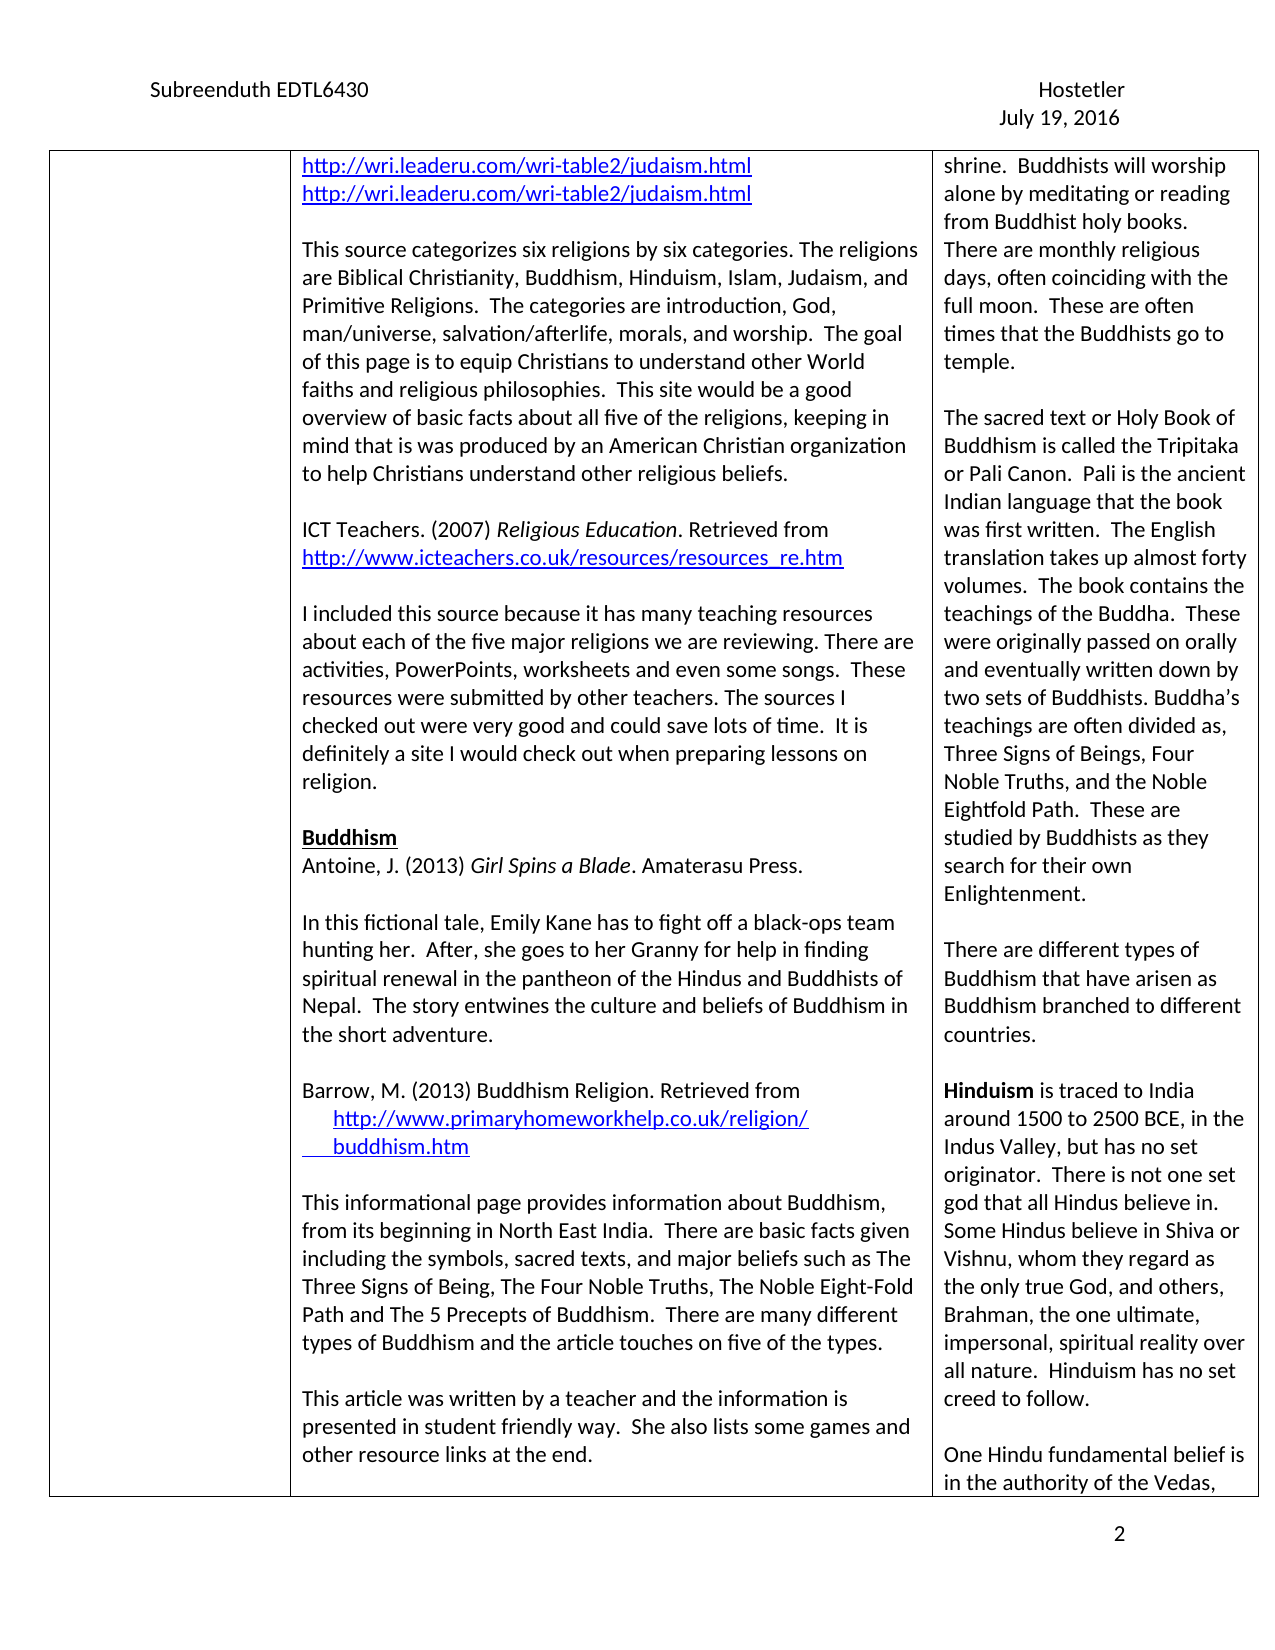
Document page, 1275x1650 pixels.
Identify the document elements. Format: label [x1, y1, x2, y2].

table_cell [933, 151, 1258, 1496]
table_cell [50, 151, 290, 1496]
table_cell [291, 151, 932, 1496]
